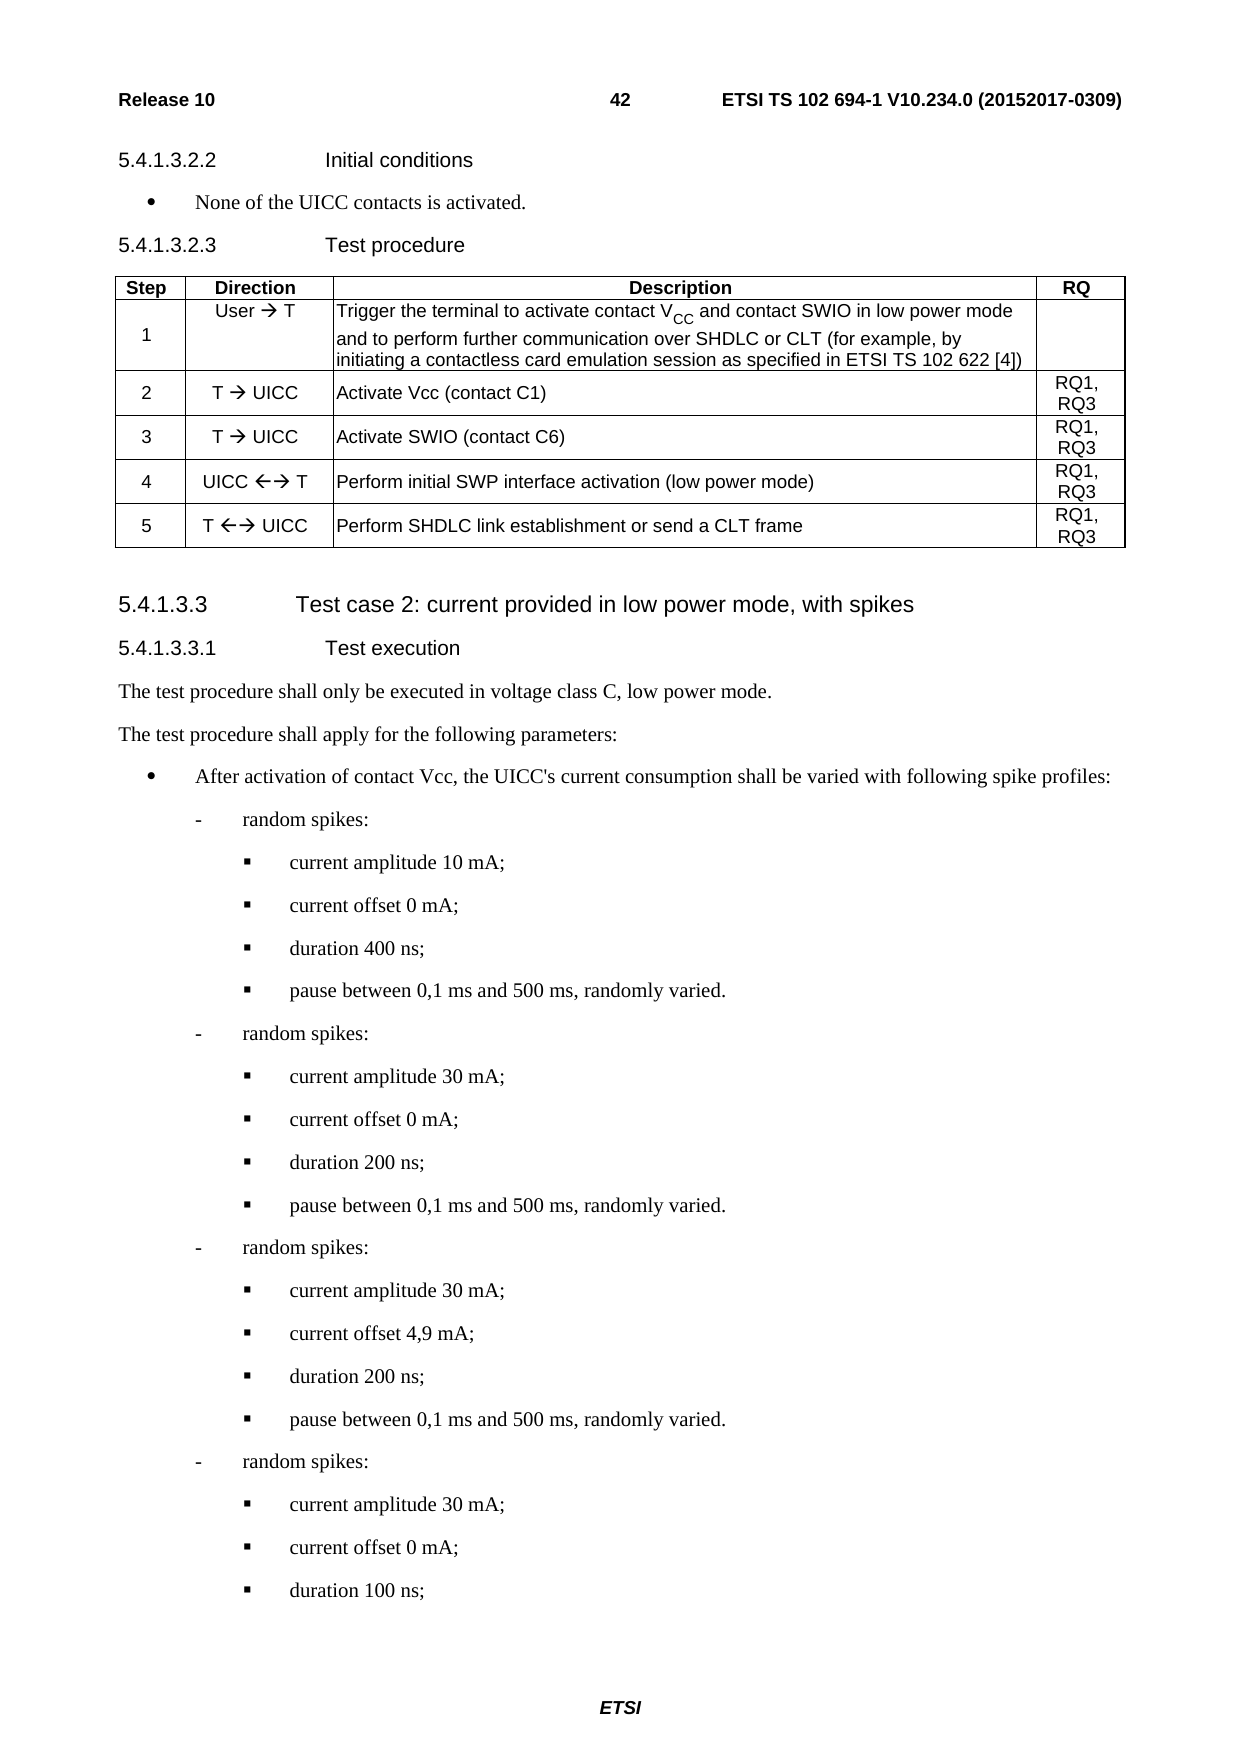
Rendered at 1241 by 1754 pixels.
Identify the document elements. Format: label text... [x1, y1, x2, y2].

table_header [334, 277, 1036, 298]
text current amplitude 30 mA; [242, 1064, 1122, 1088]
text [242, 1407, 1122, 1431]
text current amplitude 30 mA; [242, 1492, 1122, 1516]
text After activation of contact Vcc, the UICC's current consumption shall be varied with following spike profiles: [148, 764, 1122, 788]
text None of the UICC contacts is activated. [148, 190, 1122, 214]
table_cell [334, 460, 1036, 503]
text The test procedure shall apply for the following parameters: [118, 722, 1122, 746]
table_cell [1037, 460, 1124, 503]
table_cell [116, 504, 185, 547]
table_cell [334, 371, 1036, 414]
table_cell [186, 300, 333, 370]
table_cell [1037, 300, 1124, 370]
text pause between 0,1 ms and 500 ms, randomly varied. [242, 978, 1122, 1002]
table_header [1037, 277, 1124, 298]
text random spikes: [195, 1449, 1122, 1473]
text duration 400 ns; [242, 936, 1122, 960]
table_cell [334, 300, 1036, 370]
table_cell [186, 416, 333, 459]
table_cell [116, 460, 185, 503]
text random spikes: [195, 1021, 1122, 1045]
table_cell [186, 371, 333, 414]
text duration 200 ns; [242, 1364, 1122, 1388]
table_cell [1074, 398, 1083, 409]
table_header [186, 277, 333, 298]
text 5.4.1.3.3.1 Test execution [118, 636, 1122, 660]
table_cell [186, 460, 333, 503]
text current offset 0 mA; [242, 1535, 1122, 1559]
text current amplitude 30 mA; [242, 1278, 1122, 1302]
text current offset 0 mA; [242, 893, 1122, 917]
text current amplitude 10 mA; [242, 850, 1122, 874]
text current offset 4,9 mA; [242, 1321, 1122, 1345]
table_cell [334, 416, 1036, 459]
text pause between 0,1 ms and 500 ms, randomly varied. [242, 1192, 1122, 1217]
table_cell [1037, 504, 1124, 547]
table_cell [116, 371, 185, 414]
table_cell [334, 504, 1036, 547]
subtitle 5.4.1.3.3 Test case 2: current provided in low power mode, with spikes [118, 591, 1122, 617]
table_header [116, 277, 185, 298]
text duration 200 ns; [242, 1150, 1122, 1174]
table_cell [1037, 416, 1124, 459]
text random spikes: [195, 1235, 1122, 1259]
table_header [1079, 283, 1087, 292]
text The test procedure shall only be executed in voltage class C, low power mode. [118, 679, 1122, 703]
text duration 100 ns; [242, 1578, 1122, 1602]
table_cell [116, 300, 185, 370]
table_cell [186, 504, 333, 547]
text current offset 0 mA; [242, 1107, 1122, 1131]
text random spikes: [195, 807, 1122, 831]
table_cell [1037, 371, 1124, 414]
text 5.4.1.3.2.3 Test procedure [118, 233, 1122, 257]
text 5.4.1.3.2.2 Initial conditions [118, 148, 1122, 172]
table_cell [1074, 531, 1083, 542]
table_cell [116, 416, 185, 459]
